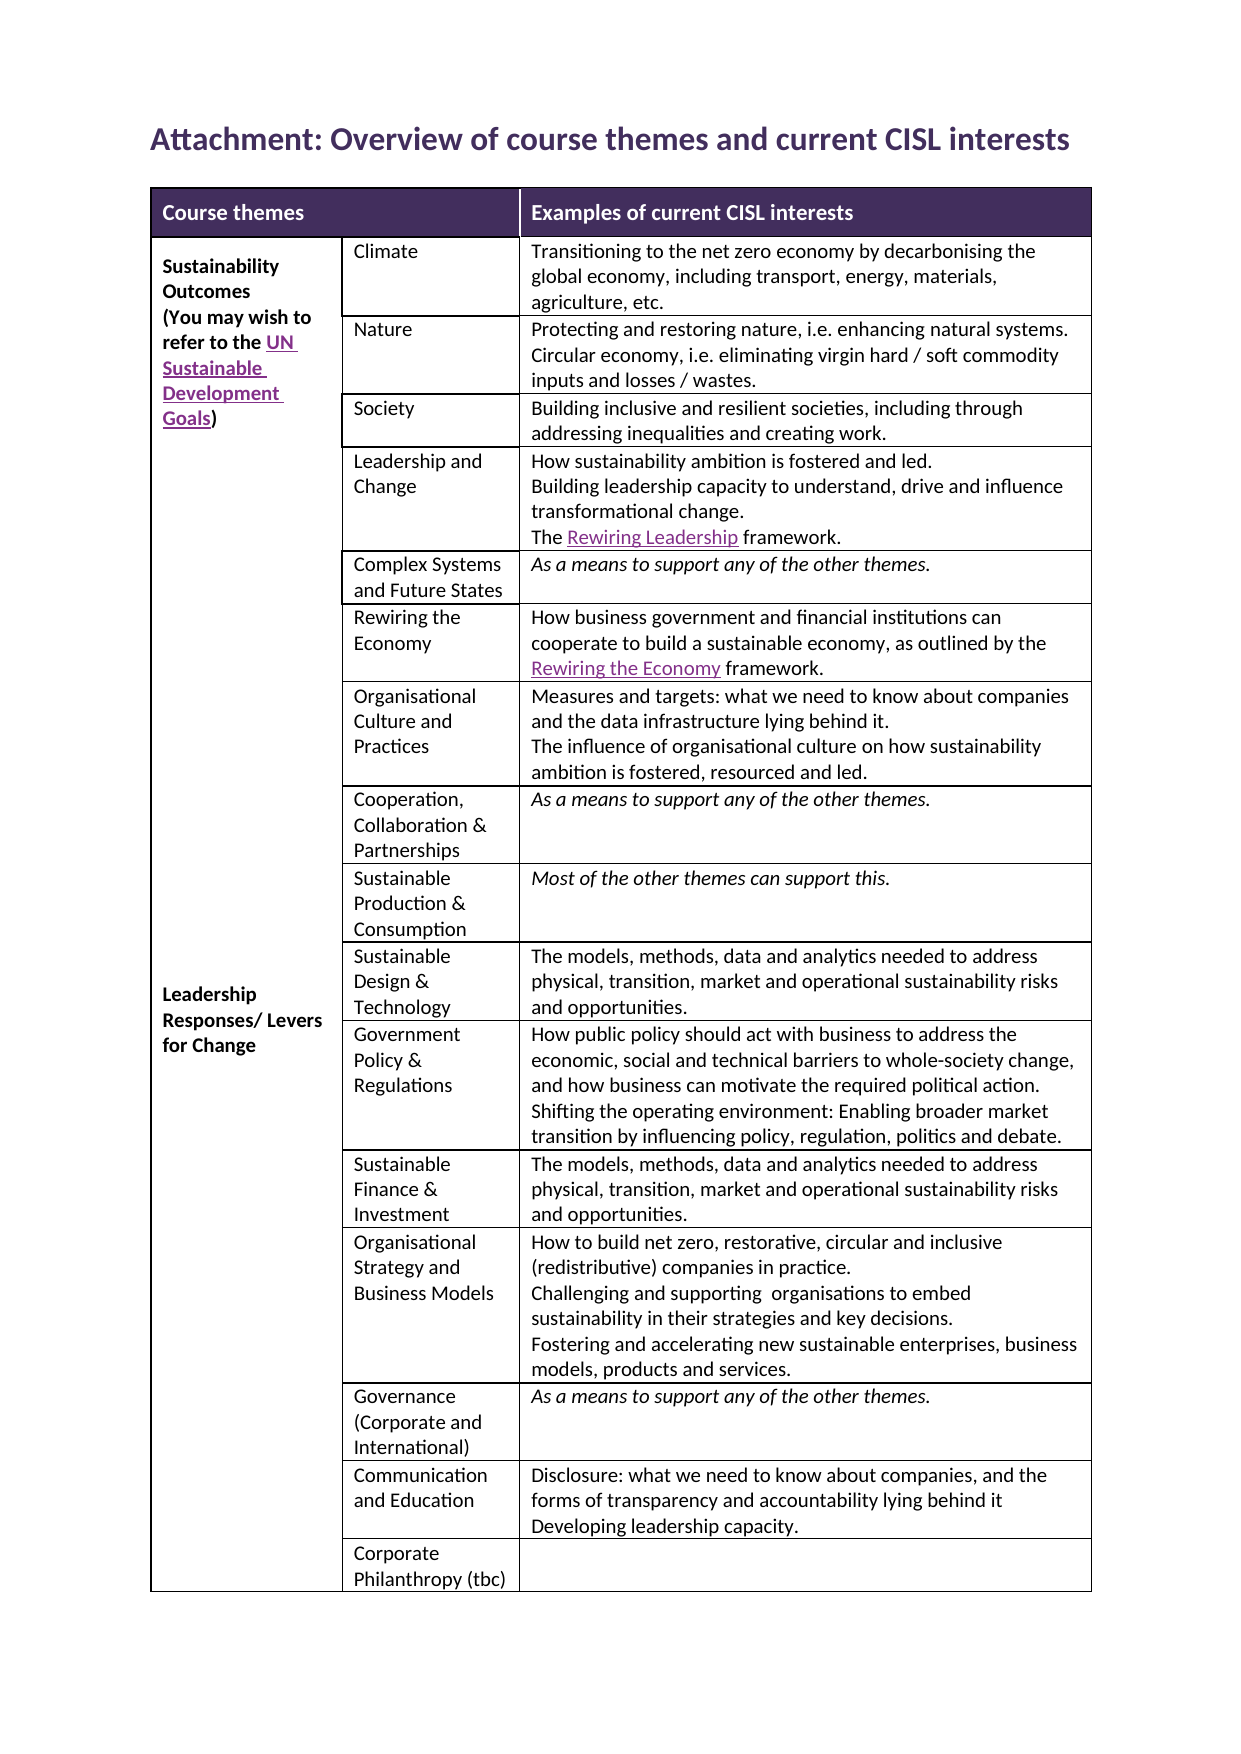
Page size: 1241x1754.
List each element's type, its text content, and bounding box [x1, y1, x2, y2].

table_cell How sustainability ambition is fostered and led. Building leadership capacity to understand, drive and influence transformational change. The Rewiring Leadership framework. [520, 447, 1091, 549]
table_header Examples of current CISL interests [521, 188, 1091, 236]
table_cell Society [343, 395, 519, 446]
table_cell How business government and financial institutions can cooperate to build a sustainable economy, as outlined by the Rewiring the Economy framework. [520, 604, 1091, 681]
table_cell The models, methods, data and analytics needed to address physical, transition, market and operational sustainability risks and opportunities. [520, 1151, 1091, 1227]
table_cell Leadership Responses/ Levers for Change [152, 446, 342, 1591]
table_cell [520, 1539, 1091, 1591]
table_cell Protecting and restoring nature, i.e. enhancing natural systems. Circular economy, i.e. eliminating virgin hard / soft commodity inputs and losses / wastes. [520, 316, 1091, 393]
text Attachment: Overview of course themes and current CISL interests [150, 118, 1090, 159]
table_cell Building inclusive and resilient societies, including through addressing inequalities and creating work. [520, 394, 1091, 446]
table_cell As a means to support any of the other themes. [520, 1384, 1091, 1460]
table_cell Sustainable Design & Technology [343, 943, 519, 1019]
table_cell Leadership and Change [343, 448, 519, 549]
table_cell Disclosure: what we need to know about companies, and the forms of transparency and accountability lying behind it Developing leadership capacity. [520, 1461, 1091, 1538]
table_cell Rewiring the Economy [343, 605, 519, 681]
table_cell Communication and Education [343, 1461, 519, 1538]
table_cell Corporate Philanthropy (tbc) [343, 1539, 519, 1591]
table_cell Cooperation, Collaboration & Partnerships [343, 787, 519, 863]
table_cell Organisational Strategy and Business Models [343, 1228, 519, 1382]
table_cell The models, methods, data and analytics needed to address physical, transition, market and operational sustainability risks and opportunities. [520, 943, 1091, 1019]
table_cell Most of the other themes can support this. [520, 864, 1091, 941]
table_cell Sustainability Outcomes (You may wish to refer to the UN Sustainable Development Goals) [152, 238, 342, 446]
table_cell Measures and targets: what we need to know about companies and the data infrastructure lying behind it. The influence of organisational culture on how sustainability ambition is fostered, resourced and led. [520, 682, 1091, 784]
table_cell Climate [343, 238, 519, 314]
table_cell How to build net zero, restorative, circular and inclusive (redistributive) companies in practice. Challenging and supporting organisations to embed sustainability in their strategies and key decisions. Fostering and accelerating new sustainable enterprises, business models, products and services. [520, 1228, 1091, 1382]
table_cell Governance (Corporate and International) [343, 1384, 519, 1460]
table_cell Organisational Culture and Practices [343, 682, 519, 784]
table_cell As a means to support any of the other themes. [520, 787, 1091, 863]
table_cell Sustainable Finance & Investment [343, 1151, 519, 1227]
table_cell Transitioning to the net zero economy by decarbonising the global economy, including transport, energy, materials, agriculture, etc. [520, 237, 1091, 314]
table_cell Complex Systems and Future States [343, 552, 519, 602]
table_header Course themes [152, 189, 519, 236]
table_cell Sustainable Production & Consumption [343, 864, 519, 941]
table_cell As a means to support any of the other themes. [520, 551, 1091, 602]
table_cell Government Policy & Regulations [343, 1021, 519, 1149]
table_cell Nature [343, 317, 519, 393]
table_cell How public policy should act with business to address the economic, social and technical barriers to whole-society change, and how business can motivate the required political action. Shifting the operating environment: Enabling broader market transition by influencing policy, regulation, politics and debate. [520, 1021, 1091, 1149]
